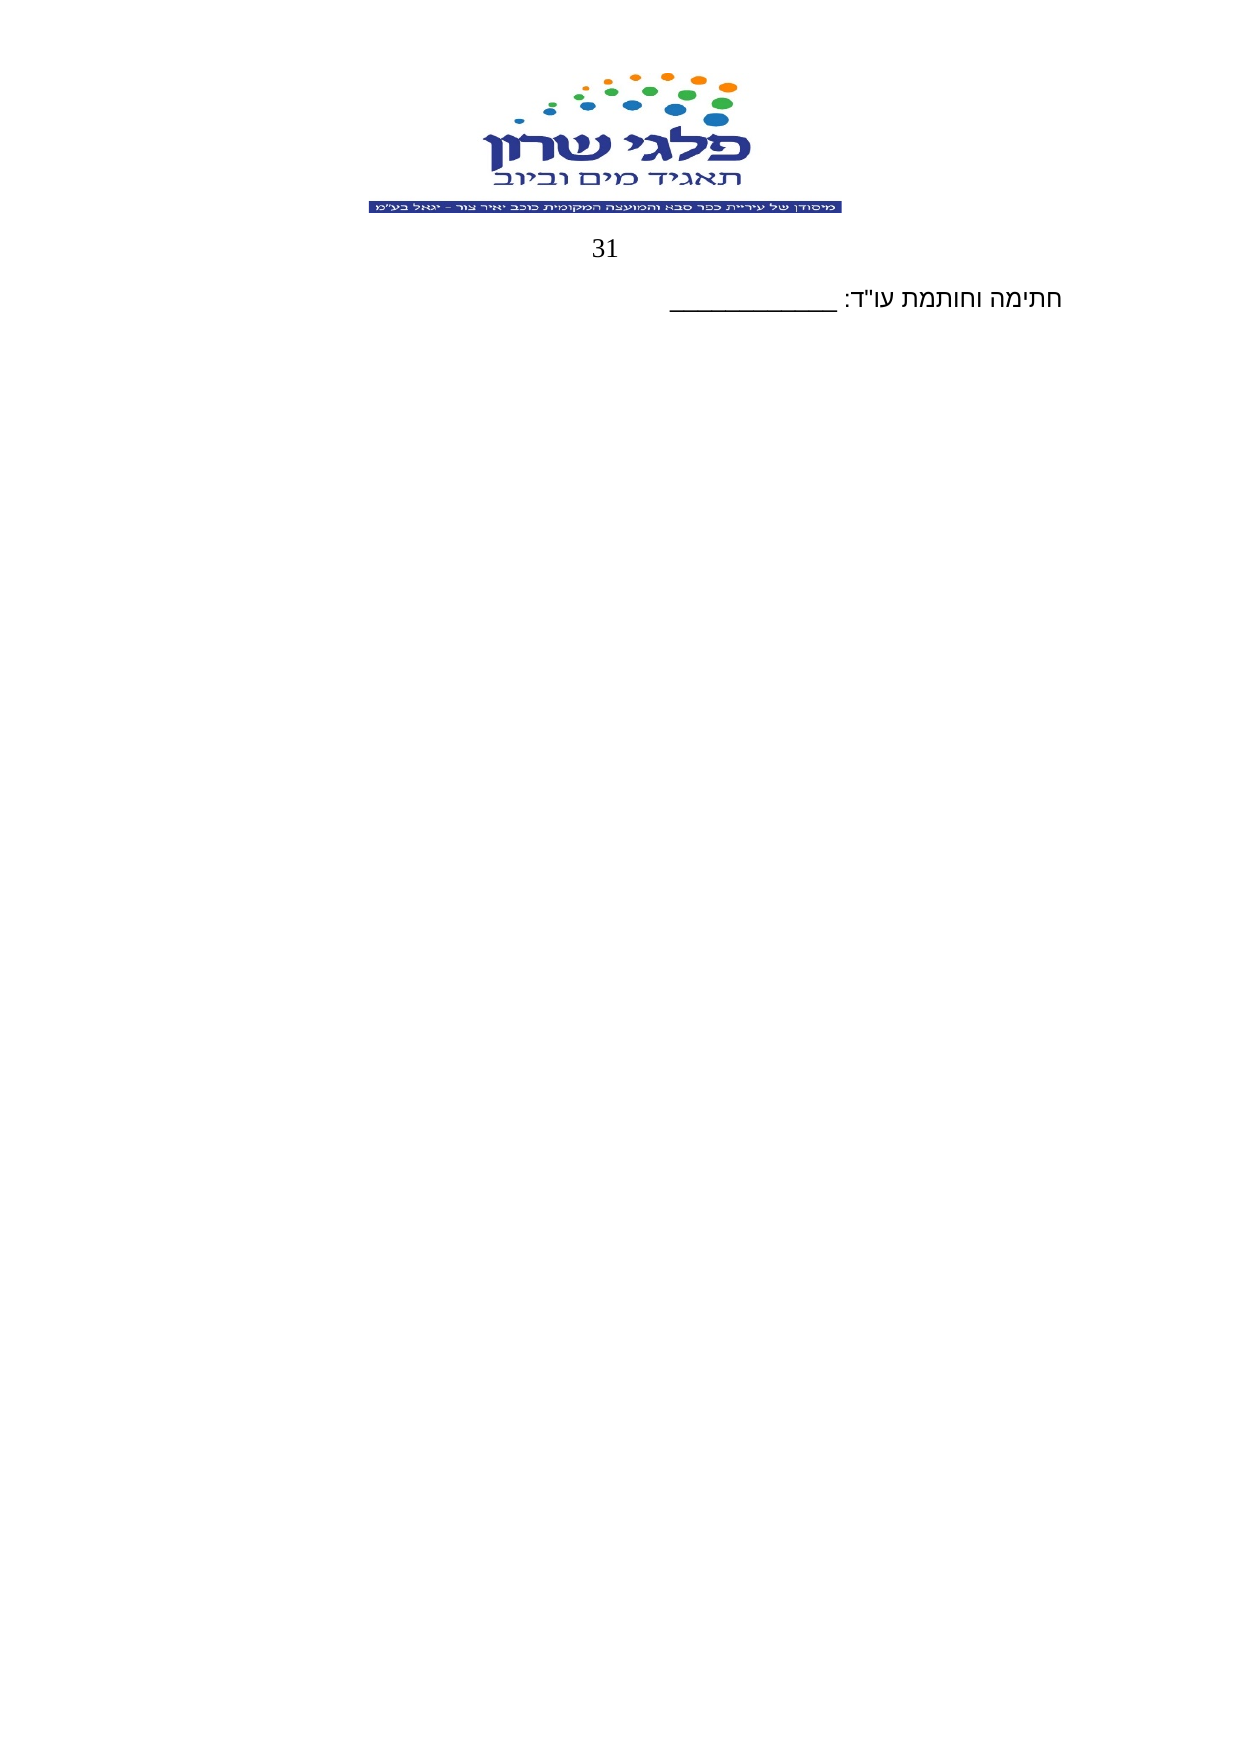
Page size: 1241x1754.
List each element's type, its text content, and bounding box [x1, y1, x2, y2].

text חתימה וחותמת עו"ד: ____________ [148, 279, 1063, 313]
picture [368, 73, 842, 213]
